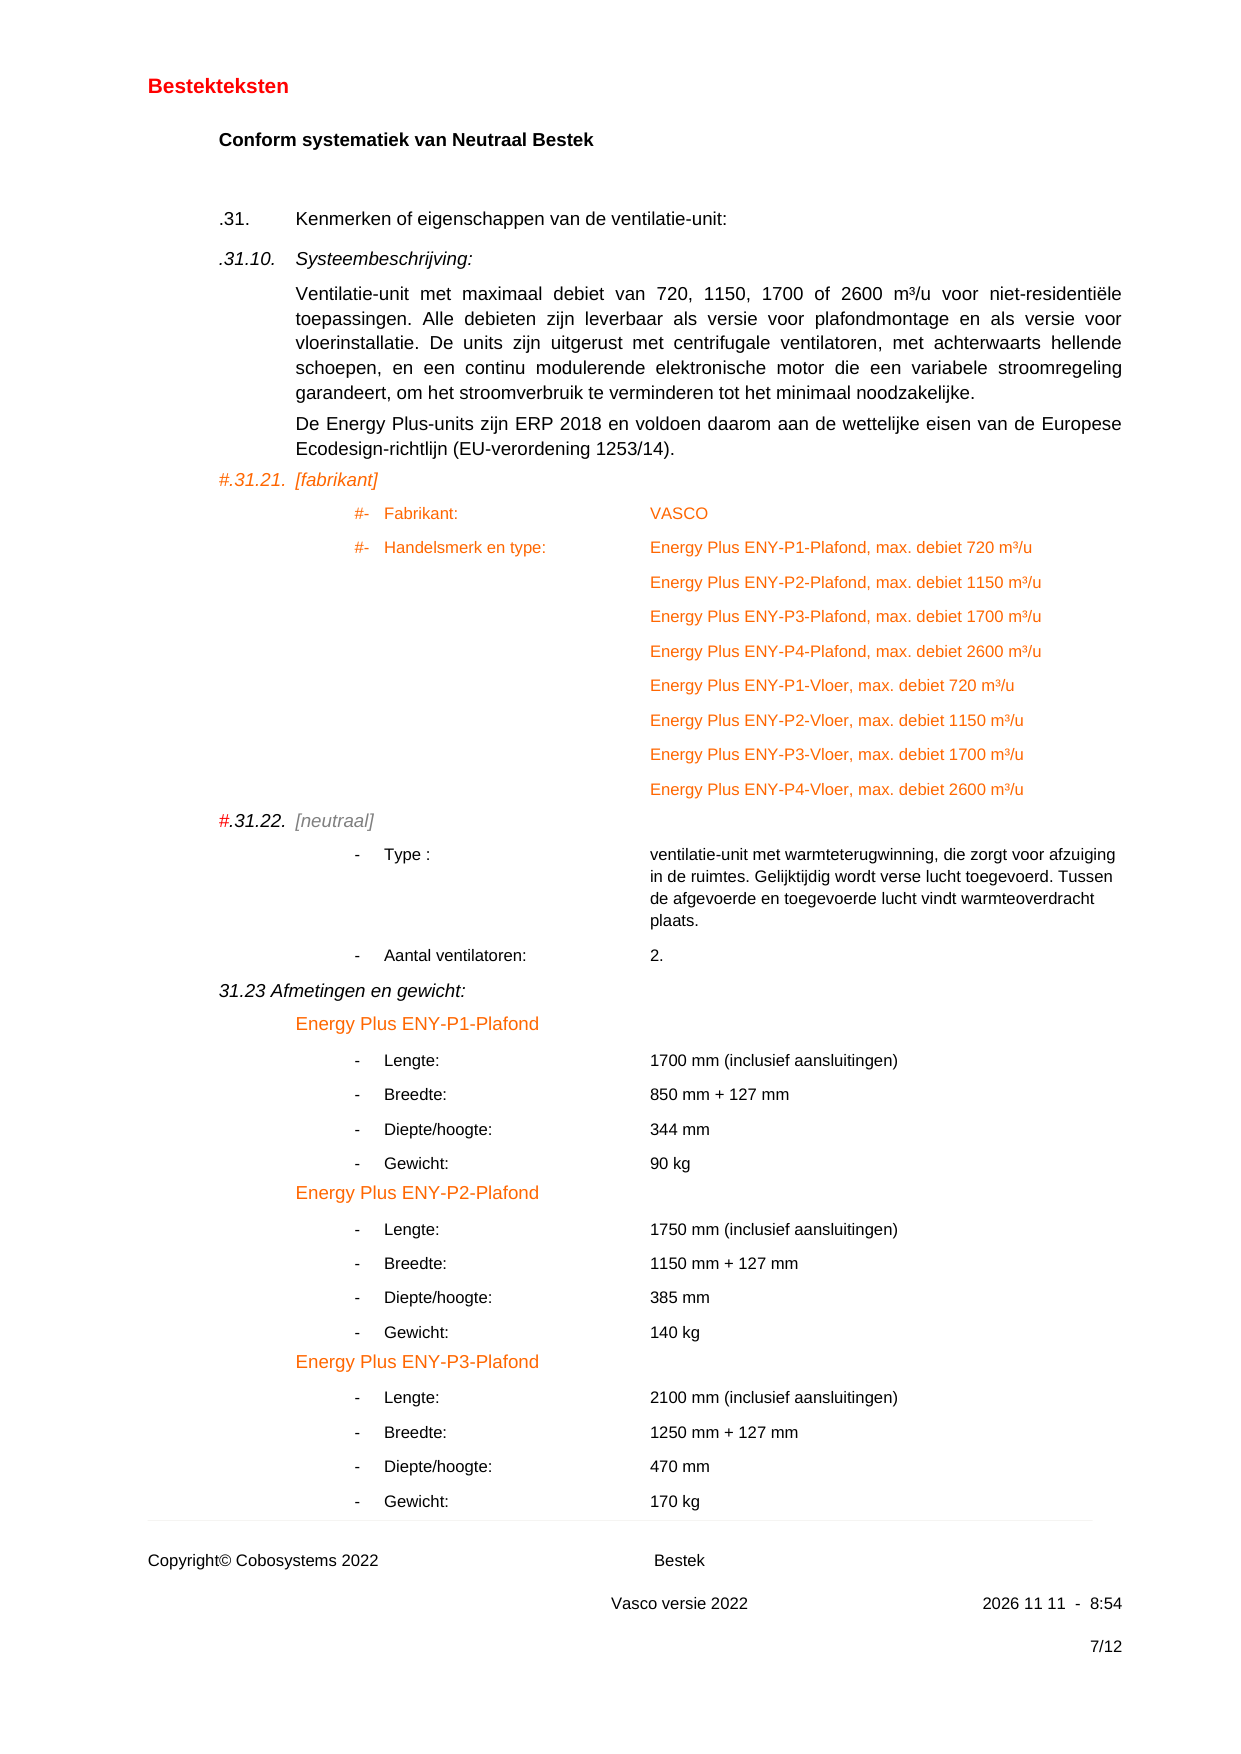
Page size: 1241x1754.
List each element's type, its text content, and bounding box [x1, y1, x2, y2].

text #- Handelsmerk en type: Energy Plus ENY-P1-Plafond, max. debiet 720 m³/u [354, 538, 1122, 557]
text Energy Plus ENY-P3-Vloer, max. debiet 1700 m³/u [354, 745, 1122, 764]
text - Gewicht: 140 kg [354, 1323, 1122, 1342]
text Energy Plus ENY-P1-Vloer, max. debiet 720 m³/u [354, 676, 1122, 695]
subtitle #.31.22. [neutraal] [218, 810, 1122, 831]
text - Gewicht: 90 kg [354, 1154, 1122, 1173]
text Energy Plus ENY-P4-Plafond, max. debiet 2600 m³/u [354, 642, 1122, 661]
text Energy Plus ENY-P3-Plafond [295, 1351, 1122, 1373]
text Energy Plus ENY-P3-Plafond, max. debiet 1700 m³/u [354, 607, 1122, 626]
subtitle #.31.21. [fabrikant] [218, 468, 1122, 490]
subtitle Ventilatie-unit met maximaal debiet van 720, 1150, 1700 of 2600 m³/u voor niet-residentiële toepassingen. Alle debieten zijn leverbaar als versie voor plafondmontage en als versie voor vloerinstallatie. De units zijn uitgerust met centrifugale ventilatoren, met achterwaarts hellende schoepen, en een continu modulerende elektronische motor die een variabele stroomregeling garandeert, om het stroomverbruik te verminderen tot het minimaal noodzakelijke. [295, 282, 1122, 403]
text Energy Plus ENY-P2-Plafond, max. debiet 1150 m³/u [354, 573, 1122, 592]
text - Breedte: 1150 mm + 127 mm [354, 1254, 1122, 1273]
text - Gewicht: 170 kg [354, 1492, 1122, 1511]
text - Lengte: 2100 mm (inclusief aansluitingen) [354, 1388, 1122, 1407]
text - Type : ventilatie-unit met warmteterugwinning, die zorgt voor afzuiging in de ruimtes. Gelijktijdig wordt verse lucht toegevoerd. Tussen de afgevoerde en toegevoerde lucht vindt warmteoverdracht plaats. [354, 845, 1122, 930]
text Energy Plus ENY-P2-Vloer, max. debiet 1150 m³/u [354, 711, 1122, 730]
text - Diepte/hoogte: 344 mm [354, 1119, 1122, 1138]
text #- Fabrikant: VASCO [354, 504, 1122, 523]
text Energy Plus ENY-P4-Vloer, max. debiet 2600 m³/u [354, 779, 1122, 799]
subtitle 31.23 Afmetingen en gewicht: [218, 980, 1122, 1002]
subtitle De Energy Plus-units zijn ERP 2018 en voldoen daarom aan de wettelijke eisen van de Europese Ecodesign-richtlijn (EU-verordening 1253/14). [295, 413, 1122, 459]
subtitle .31.10. Systeembeschrijving: [218, 247, 1122, 269]
text Energy Plus ENY-P1-Plafond [295, 1013, 1122, 1035]
text - Lengte: 1750 mm (inclusief aansluitingen) [354, 1219, 1122, 1238]
text - Diepte/hoogte: 470 mm [354, 1457, 1122, 1476]
text - Breedte: 850 mm + 127 mm [354, 1085, 1122, 1104]
text - Diepte/hoogte: 385 mm [354, 1288, 1122, 1307]
text - Breedte: 1250 mm + 127 mm [354, 1423, 1122, 1442]
text Energy Plus ENY-P2-Plafond [295, 1182, 1122, 1204]
subtitle .31. Kenmerken of eigenschappen van de ventilatie-unit: [218, 208, 1122, 229]
text - Aantal ventilatoren: 2. [354, 946, 1122, 965]
text - Lengte: 1700 mm (inclusief aansluitingen) [354, 1050, 1122, 1069]
